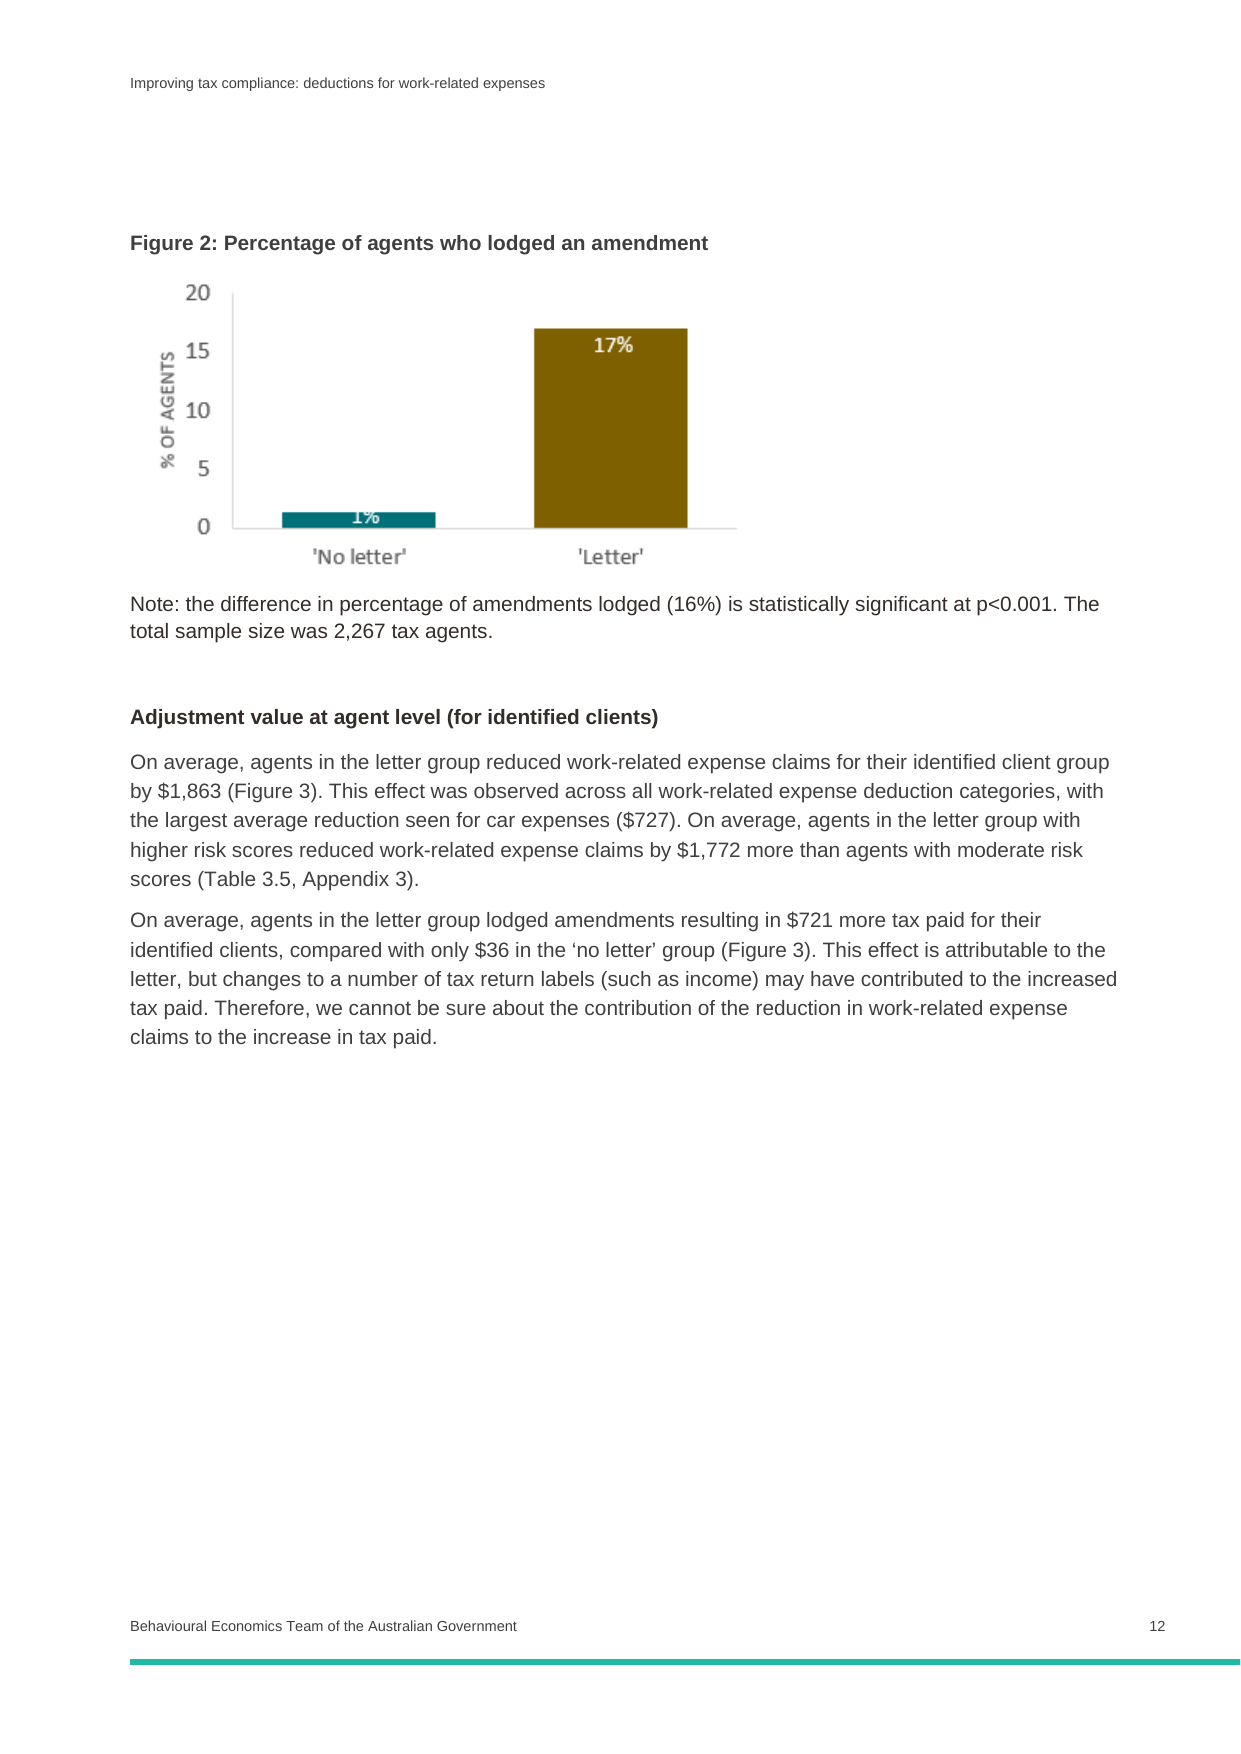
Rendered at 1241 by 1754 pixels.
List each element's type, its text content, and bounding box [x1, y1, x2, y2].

text Figure 2: Percentage of agents who lodged an amendment [130, 225, 1122, 254]
text Note: the difference in percentage of amendments lodged (16%) is statistically significant at p<0.001. The total sample size was 2,267 tax agents. [130, 592, 1122, 643]
text Adjustment value at agent level (for identified clients) [130, 705, 1122, 729]
text On average, agents in the letter group reduced work-related expense claims for their identified client group by $1,863 (Figure 3). This effect was observed across all work-related expense deduction categories, with the largest average reduction seen for car expenses ($727). On average, agents in the letter group with higher risk scores reduced work-related expense claims by $1,772 more than agents with moderate risk scores (Table 3.5, Appendix 3). [130, 745, 1122, 891]
picture [129, 266, 788, 580]
text On average, agents in the letter group lodged amendments resulting in $721 more tax paid for their identified clients, compared with only $36 in the ‘no letter’ group (Figure 3). This effect is attributable to the letter, but changes to a number of tax return labels (such as income) may have contributed to the increased tax paid. Therefore, we cannot be sure about the contribution of the reduction in work-related expense claims to the increase in tax paid. [130, 903, 1122, 1049]
